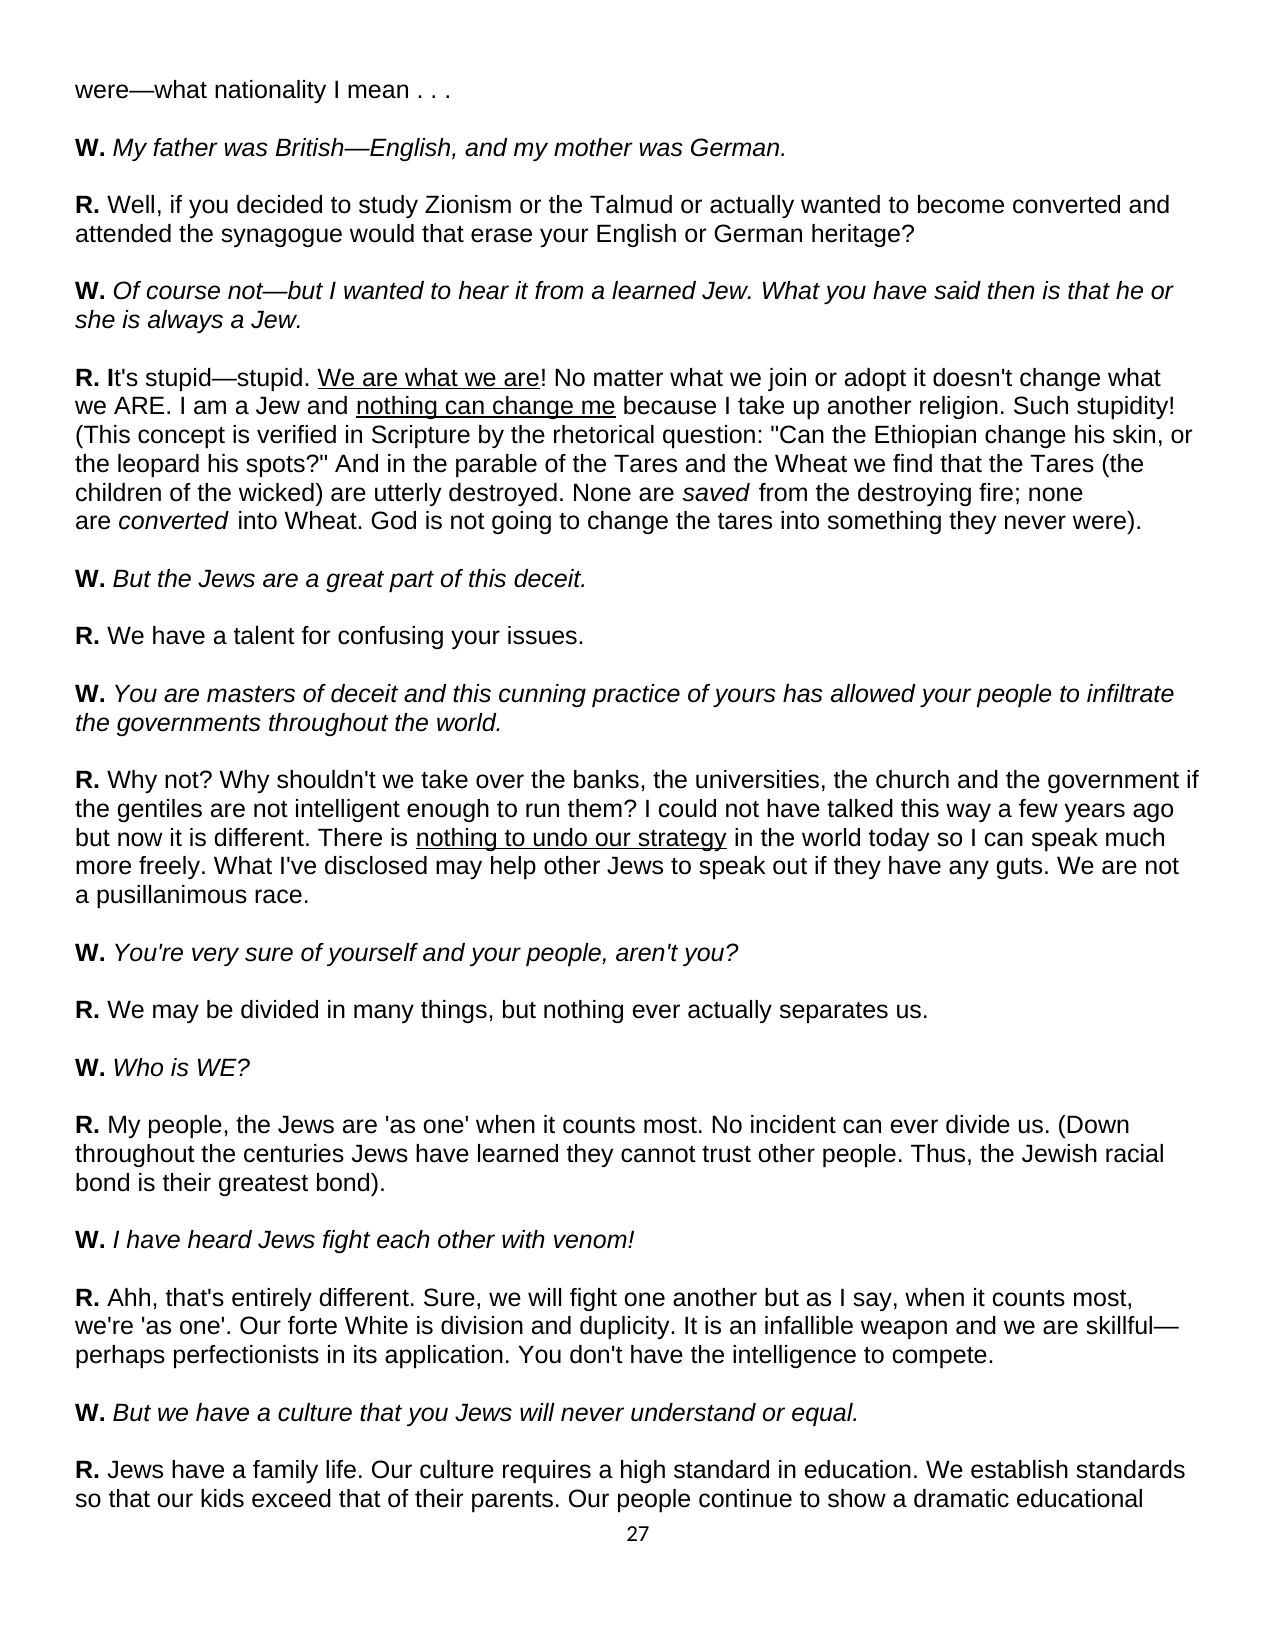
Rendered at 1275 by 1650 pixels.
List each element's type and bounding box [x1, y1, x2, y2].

text [75, 75, 1200, 1512]
